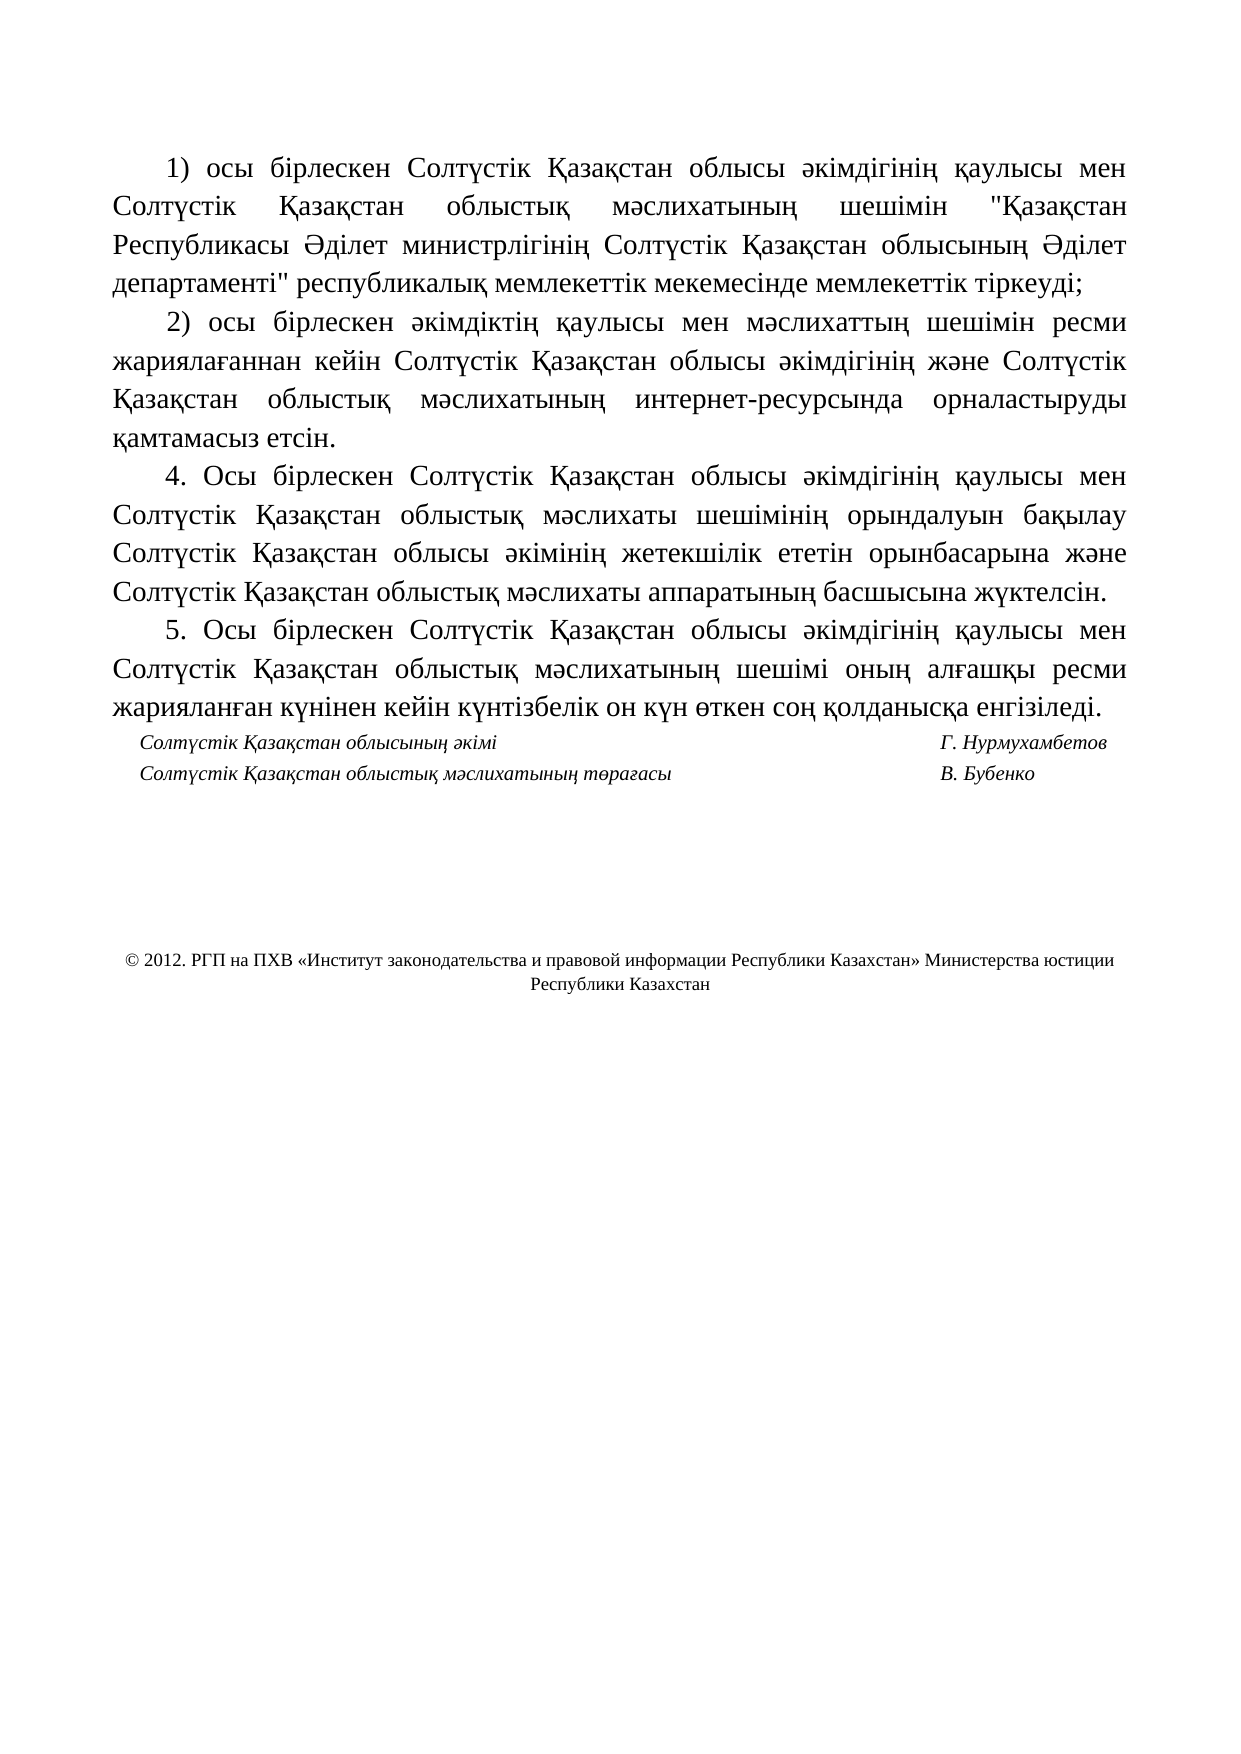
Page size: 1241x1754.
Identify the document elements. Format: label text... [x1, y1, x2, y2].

table_cell Солтүстік Қазақстан облыстық мәслихатының төрағасы [101, 759, 939, 790]
table_header Г. Нурмухамбетов [939, 728, 1240, 759]
table_header Солтүстік Қазақстан облысының әкімі [101, 728, 939, 759]
text 2) осы бірлескен әкімдіктің қаулысы мен мәслихаттың шешімін ресми жариялағаннан кейін Солтүстік Қазақстан облысы әкімдігінің және Солтүстік Қазақстан облыстық мәслихатының интернет-ресурсында орналастыруды қамтамасыз етсін. [112, 304, 1128, 453]
table_cell В. Бубенко [939, 759, 1240, 790]
text 1) осы бірлескен Солтүстік Қазақстан облысы әкімдігінің қаулысы мен Солтүстік Қазақстан облыстық мәслихатының шешімін "Қазақстан Республикасы Әділет министрлігінің Солтүстік Қазақстан облысының Әділет департаменті" республикалық мемлекеттік мекемесінде мемлекеттік тіркеуді; [112, 150, 1128, 299]
text 4. Осы бірлескен Солтүстік Қазақстан облысы әкімдігінің қаулысы мен Солтүстік Қазақстан облыстық мәслихаты шешімінің орындалуын бақылау Солтүстік Қазақстан облысы әкімінің жетекшілік ететін орынбасарына және Солтүстік Қазақстан облыстық мәслихаты аппаратының басшысына жүктелсін. [112, 458, 1128, 607]
text © 2012. РГП на ПХВ «Институт законодательства и правовой информации Республики Казахстан» Министерства юстиции Республики Казахстан [112, 948, 1128, 995]
text 5. Осы бірлескен Солтүстік Қазақстан облысы әкімдігінің қаулысы мен Солтүстік Қазақстан облыстық мәслихатының шешімі оның алғашқы ресми жарияланған күнінен кейін күнтізбелік он күн өткен соң қолданысқа енгізіледі. [112, 612, 1128, 723]
